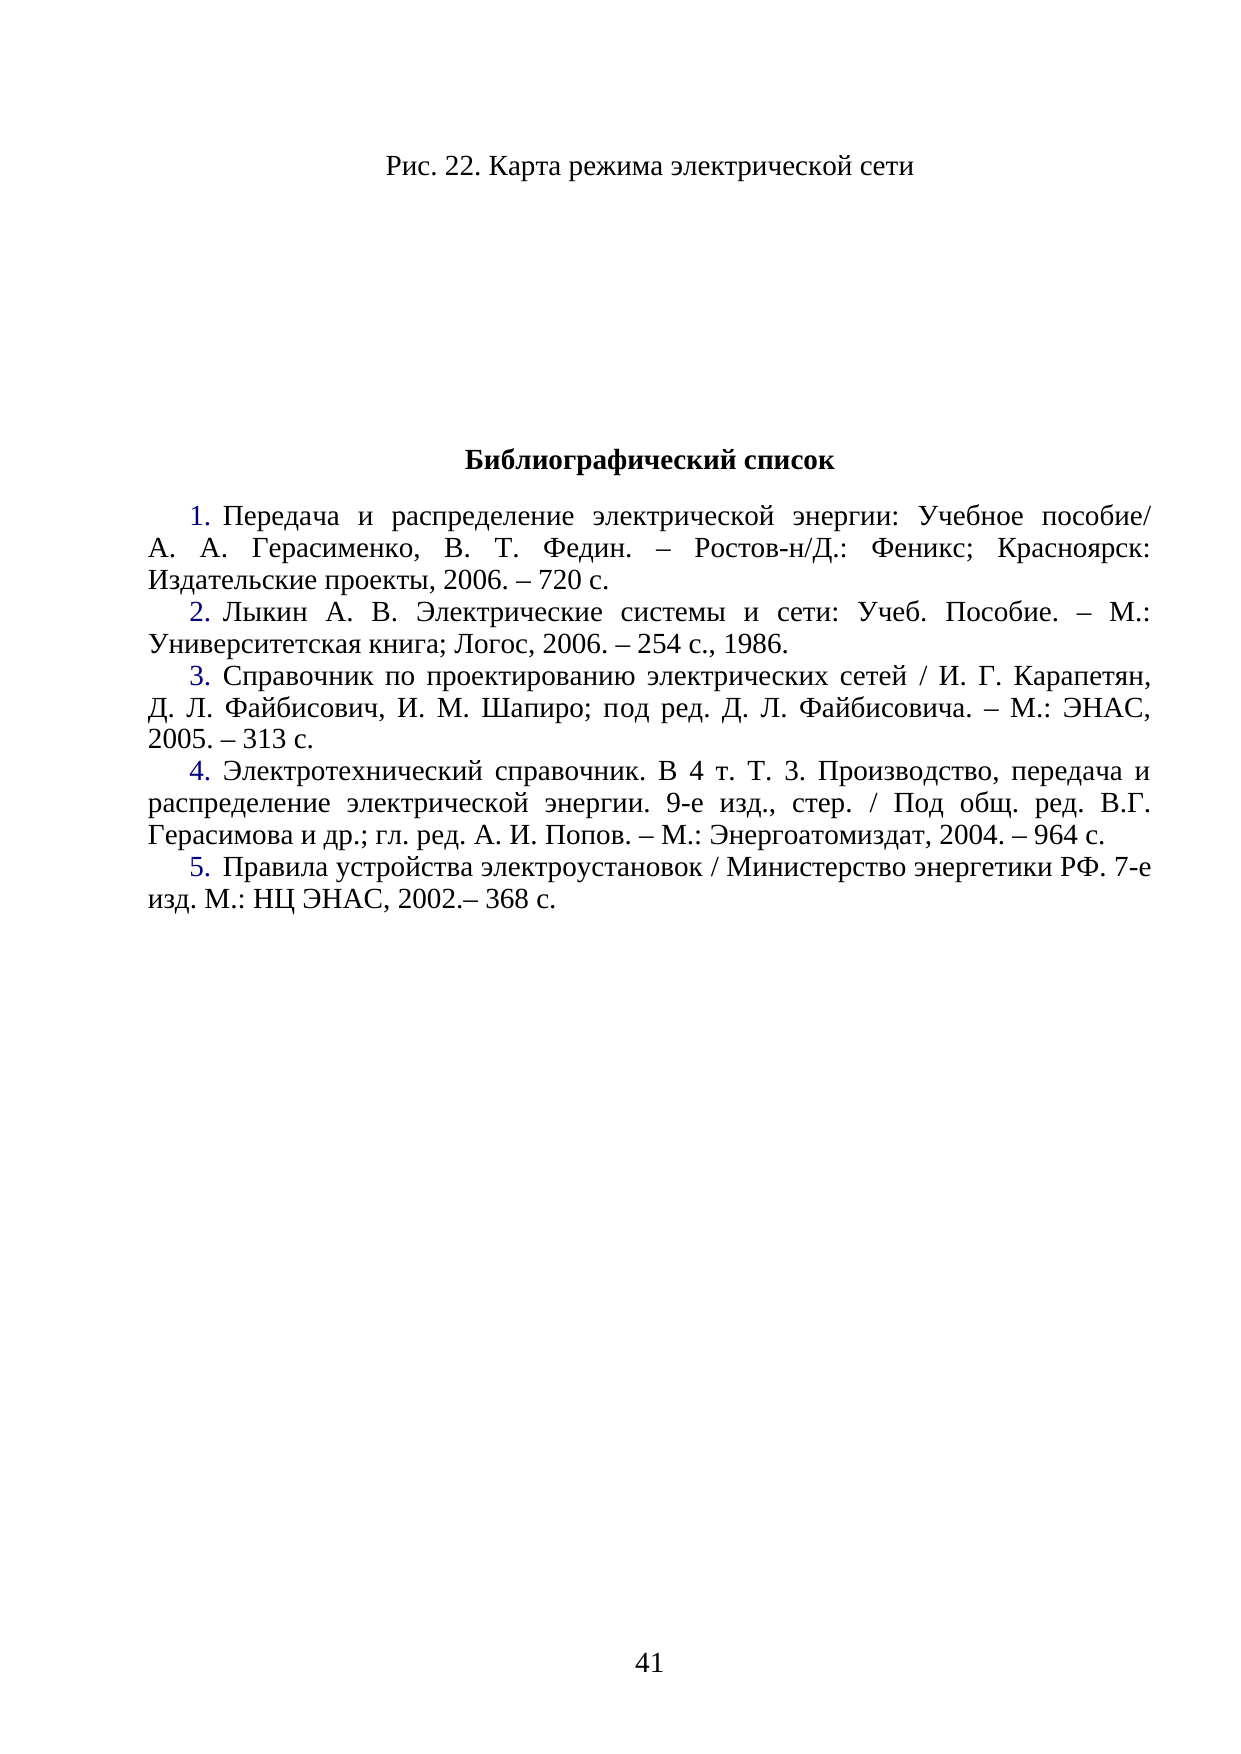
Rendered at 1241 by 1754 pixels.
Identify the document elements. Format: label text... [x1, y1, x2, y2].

list Передача и распределение электрической энергии: Учебное пособие/ А. А. Герасименко, В. Т. Федин. – Ростов-н/Д.: Феникс; Красноярск: Издательские проекты, 2006. – 720 с. [148, 500, 1152, 596]
text Рис. 22. Карта режима электрической сети [148, 148, 1152, 181]
text Библиографический список [148, 444, 1152, 475]
list Справочник по проектированию электрических сетей / И. Г. Карапетян, Д. Л. Файбисович, И. М. Шапиро; под ред. Д. Л. Файбисовича. – М.: ЭНАС, 2005. – 313 с. [148, 659, 1152, 755]
list Электротехнический справочник. В 4 т. Т. 3. Производство, передача и распределение электрической энергии. 9-е изд., стер. / Под общ. ред. В.Г. Герасимова и др.; гл. ред. А. И. Попов. – М.: Энергоатомиздат, 2004. – 964 с. [148, 755, 1152, 851]
list Лыкин А. В. Электрические системы и сети: Учеб. Пособие. – М.: Университетская книга; Логос, 2006. – 254 с., 1986. [148, 596, 1152, 659]
list Правила устройства электроустановок / Министерство энергетики РФ. 7-е изд. М.: НЦ ЭНАС, 2002.– 368 с. [148, 851, 1152, 914]
